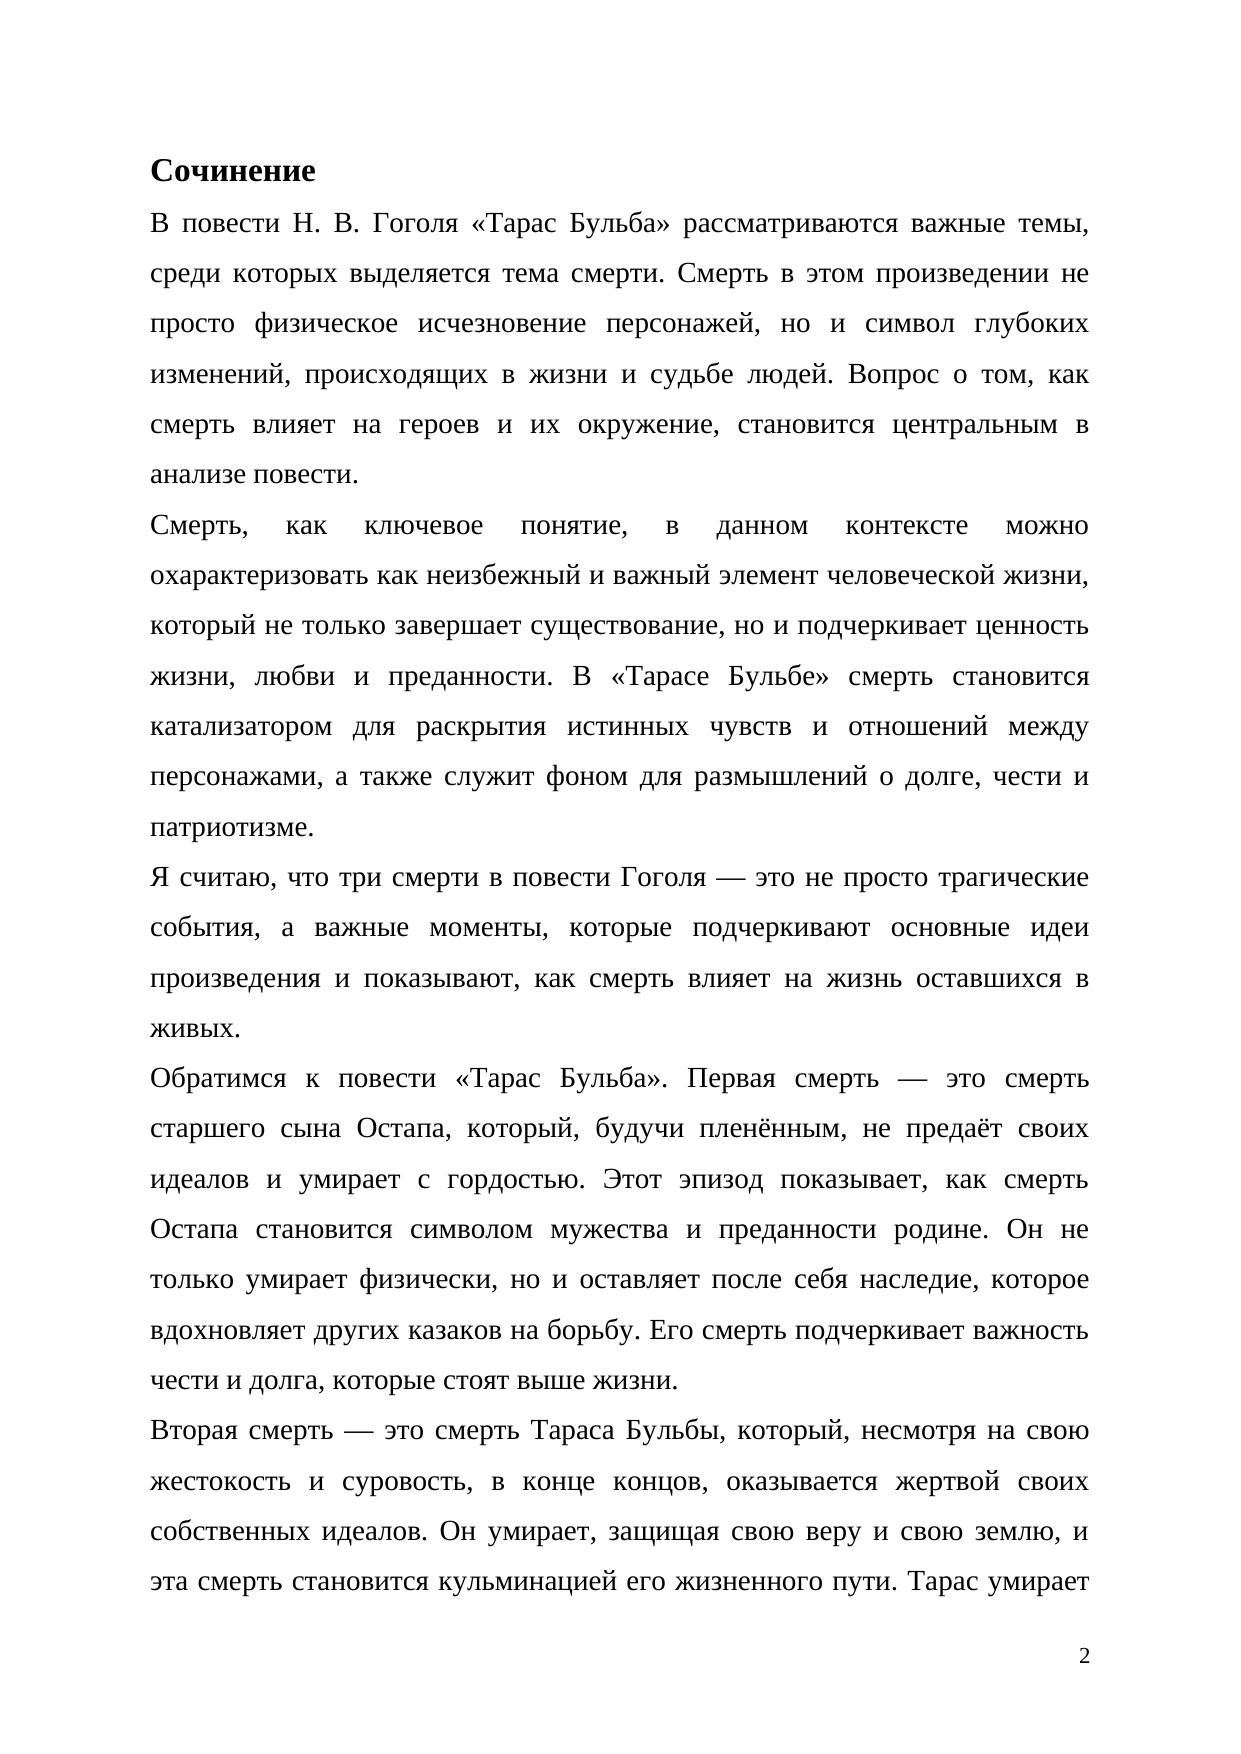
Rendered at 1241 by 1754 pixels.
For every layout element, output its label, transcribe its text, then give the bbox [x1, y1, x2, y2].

text В повести Н. В. Гоголя «Тарас Бульба» рассматриваются важные темы, среди которых выделяется тема смерти. Смерть в этом произведении не просто физическое исчезновение персонажей, но и символ глубоких изменений, происходящих в жизни и судьбе людей. Вопрос о том, как смерть влияет на героев и их окружение, становится центральным в анализе повести. [150, 205, 1090, 490]
subtitle Сочинение [150, 150, 1090, 188]
text Смерть, как ключевое понятие, в данном контексте можно охарактеризовать как неизбежный и важный элемент человеческой жизни, который не только завершает существование, но и подчеркивает ценность жизни, любви и преданности. В «Тарасе Бульбе» смерть становится катализатором для раскрытия истинных чувств и отношений между персонажами, а также служит фоном для размышлений о долге, чести и патриотизме. [150, 507, 1090, 842]
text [150, 1412, 1090, 1597]
text Я считаю, что три смерти в повести Гоголя — это не просто трагические события, а важные моменты, которые подчеркивают основные идеи произведения и показывают, как смерть влияет на жизнь оставшихся в живых. [150, 859, 1090, 1043]
text Обратимся к повести «Тарас Бульба». Первая смерть — это смерть старшего сына Остапа, который, будучи пленённым, не предаёт своих идеалов и умирает с гордостью. Этот эпизод показывает, как смерть Остапа становится символом мужества и преданности родине. Он не только умирает физически, но и оставляет после себя наследие, которое вдохновляет других казаков на борьбу. Его смерть подчеркивает важность чести и долга, которые стоят выше жизни. [150, 1060, 1090, 1396]
